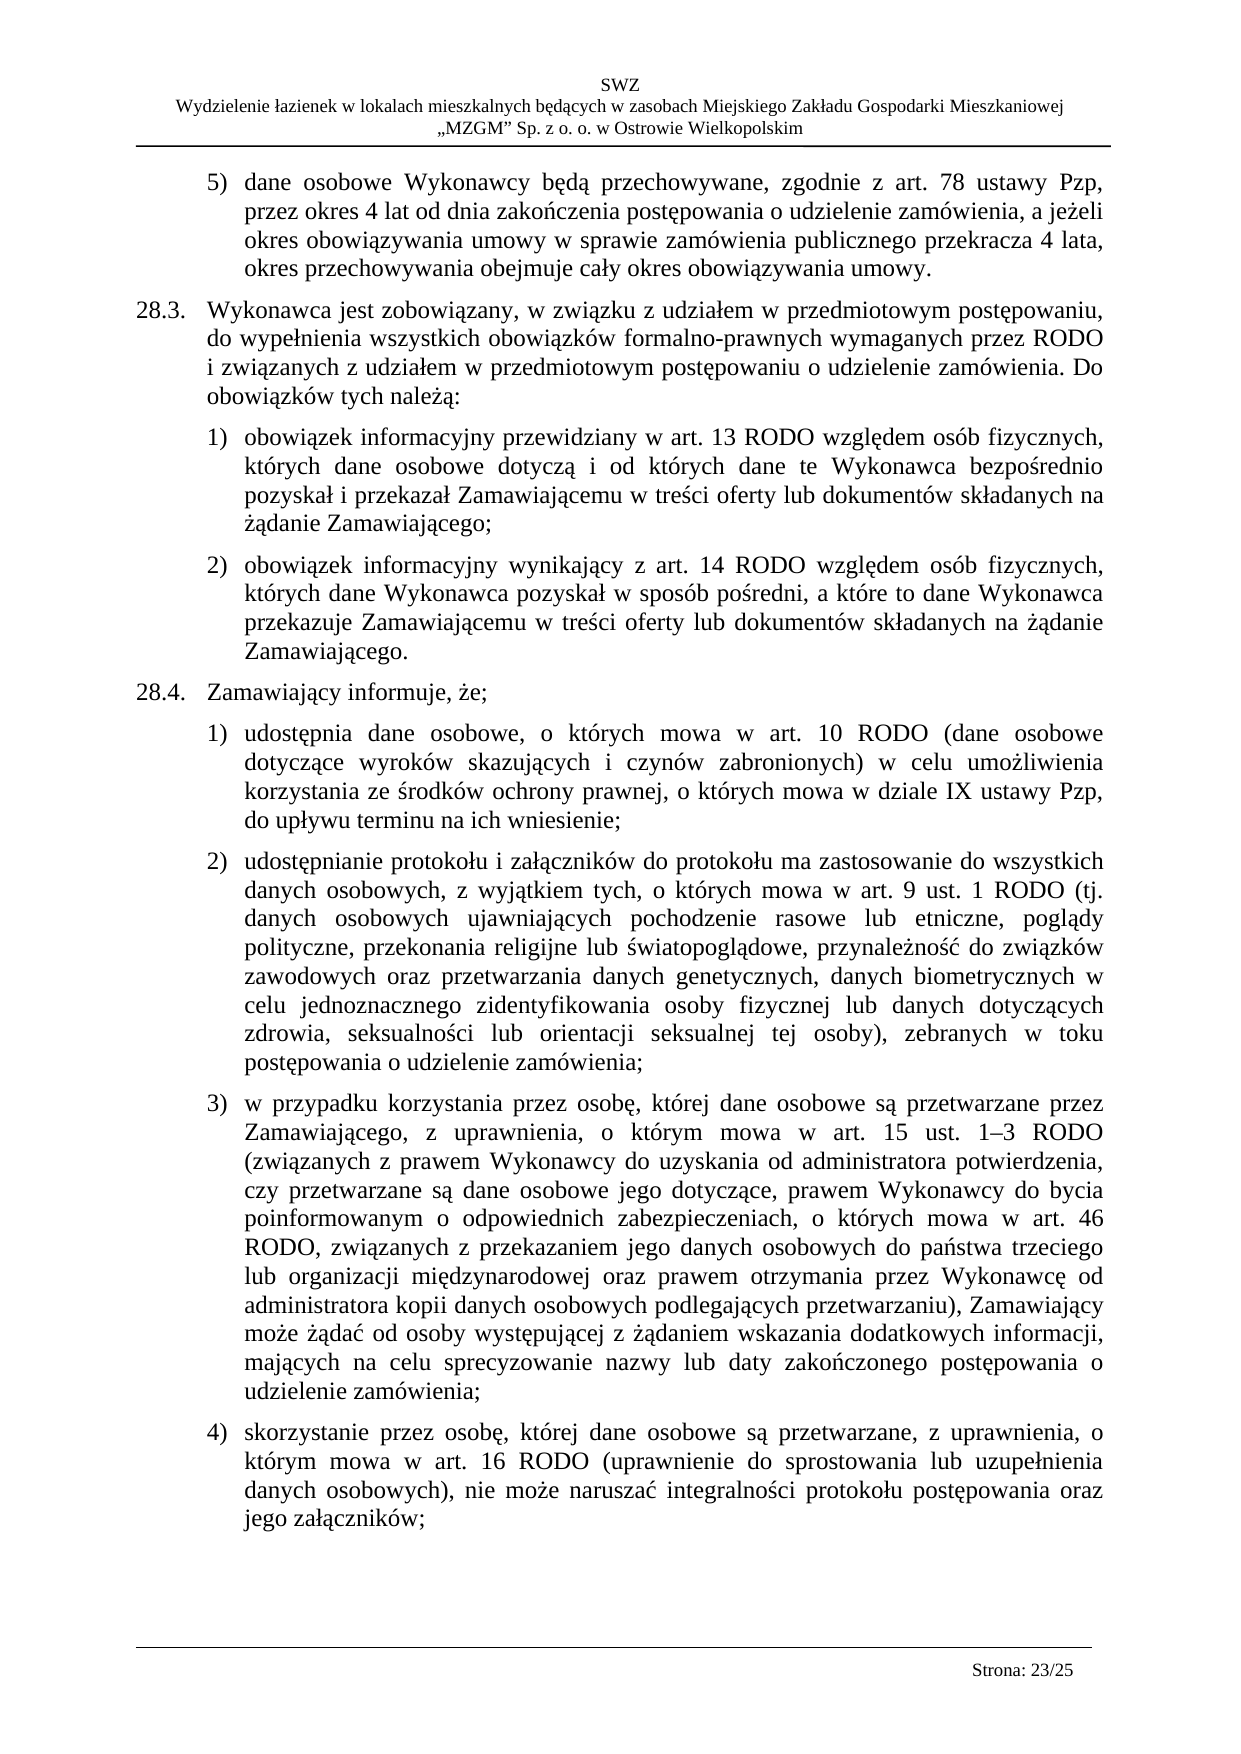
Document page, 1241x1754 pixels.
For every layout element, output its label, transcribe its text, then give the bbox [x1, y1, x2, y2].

subtitle w przypadku korzystania przez osobę, której dane osobowe są przetwarzane przez Zamawiającego, z uprawnienia, o którym mowa w art. 15 ust. 1–3 RODO (związanych z prawem Wykonawcy do uzyskania od administratora potwierdzenia, czy przetwarzane są dane osobowe jego dotyczące, prawem Wykonawcy do bycia poinformowanym o odpowiednich zabezpieczeniach, o których mowa w art. 46 RODO, związanych z przekazaniem jego danych osobowych do państwa trzeciego lub organizacji międzynarodowej oraz prawem otrzymania przez Wykonawcę od administratora kopii danych osobowych podlegających przetwarzaniu), Zamawiający może żądać od osoby występującej z żądaniem wskazania dodatkowych informacji, mających na celu sprecyzowanie nazwy lub daty zakończonego postępowania o udzielenie zamówienia; [207, 1088, 1104, 1405]
subtitle Wykonawca jest zobowiązany, w związku z udziałem w przedmiotowym postępowaniu, do wypełnienia wszystkich obowiązków formalno-prawnych wymaganych przez RODO i związanych z udziałem w przedmiotowym postępowaniu o udzielenie zamówienia. Do obowiązków tych należą: [136, 295, 1104, 410]
subtitle obowiązek informacyjny wynikający z art. 14 RODO względem osób fizycznych, których dane Wykonawca pozyskał w sposób pośredni, a które to dane Wykonawca przekazuje Zamawiającemu w treści oferty lub dokumentów składanych na żądanie Zamawiającego. [207, 550, 1104, 665]
subtitle udostępnianie protokołu i załączników do protokołu ma zastosowanie do wszystkich danych osobowych, z wyjątkiem tych, o których mowa w art. 9 ust. 1 RODO (tj. danych osobowych ujawniających pochodzenie rasowe lub etniczne, poglądy polityczne, przekonania religijne lub światopoglądowe, przynależność do związków zawodowych oraz przetwarzania danych genetycznych, danych biometrycznych w celu jednoznacznego zidentyfikowania osoby fizycznej lub danych dotyczących zdrowia, seksualności lub orientacji seksualnej tej osoby), zebranych w toku postępowania o udzielenie zamówienia; [207, 846, 1104, 1076]
subtitle obowiązek informacyjny przewidziany w art. 13 RODO względem osób fizycznych, których dane osobowe dotyczą i od których dane te Wykonawca bezpośrednio pozyskał i przekazał Zamawiającemu w treści oferty lub dokumentów składanych na żądanie Zamawiającego; [207, 422, 1104, 537]
subtitle dane osobowe Wykonawcy będą przechowywane, zgodnie z art. 78 ustawy Pzp, przez okres 4 lat od dnia zakończenia postępowania o udzielenie zamówienia, a jeżeli okres obowiązywania umowy w sprawie zamówienia publicznego przekracza 4 lata, okres przechowywania obejmuje cały okres obowiązywania umowy. [207, 167, 1104, 282]
subtitle udostępnia dane osobowe, o których mowa w art. 10 RODO (dane osobowe dotyczące wyroków skazujących i czynów zabronionych) w celu umożliwienia korzystania ze środków ochrony prawnej, o których mowa w dziale IX ustawy Pzp, do upływu terminu na ich wniesienie; [207, 718, 1104, 833]
subtitle skorzystanie przez osobę, której dane osobowe są przetwarzane, z uprawnienia, o którym mowa w art. 16 RODO (uprawnienie do sprostowania lub uzupełnienia danych osobowych), nie może naruszać integralności protokołu postępowania oraz jego załączników; [207, 1417, 1104, 1532]
subtitle Zamawiający informuje, że; [136, 677, 1104, 706]
